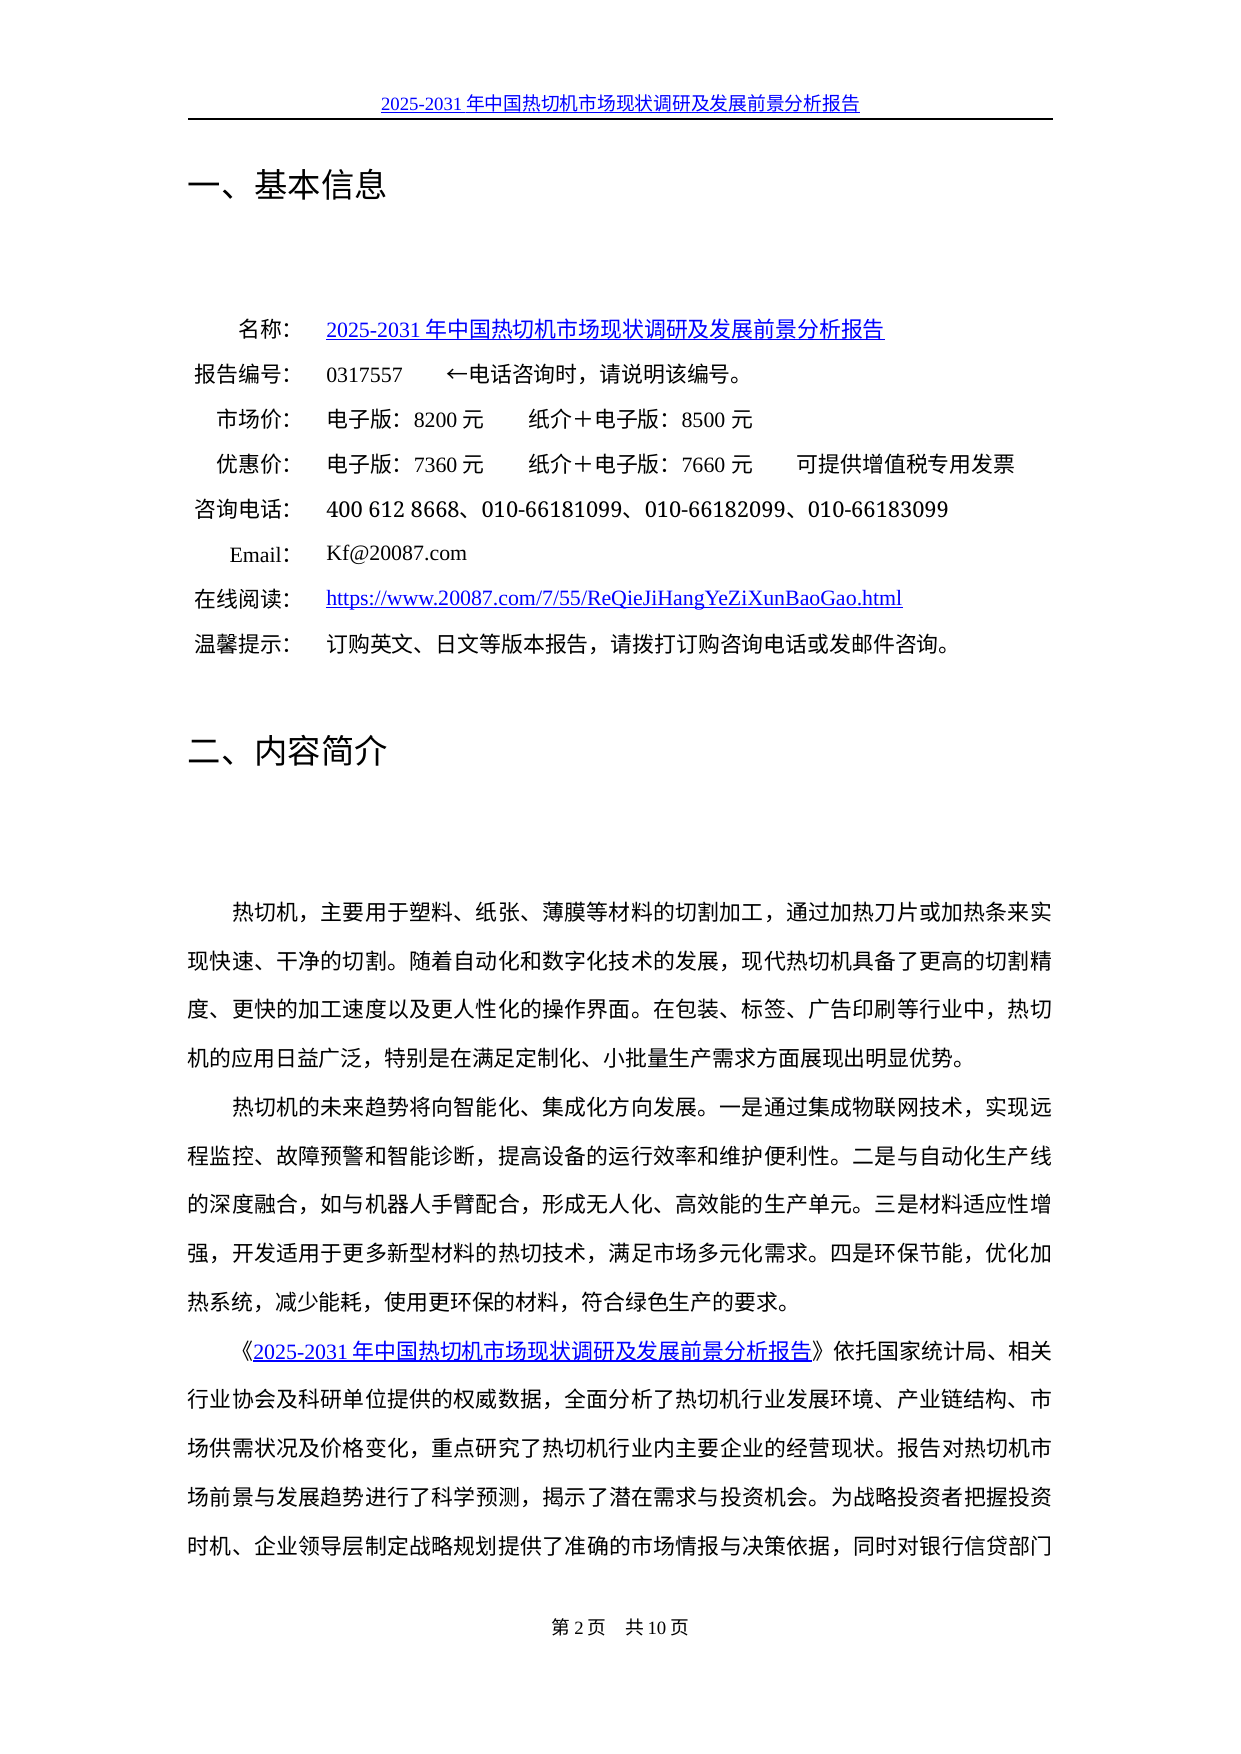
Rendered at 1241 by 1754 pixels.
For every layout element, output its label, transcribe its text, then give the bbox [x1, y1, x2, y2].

table_cell 温馨提示： [167, 627, 315, 672]
table_cell 电子版：8200 元 纸介＋电子版：8500 元 [315, 402, 1073, 447]
table_cell 400 612 8668、010-66181099、010-66182099、010-66183099 [315, 492, 1073, 537]
title 二、内容简介 [187, 717, 1053, 782]
table_cell [315, 582, 1073, 627]
table_cell Kf@20087.com [315, 537, 1073, 582]
table_cell 市场价： [167, 402, 315, 447]
table_cell 订购英文、日文等版本报告，请拨打订购咨询电话或发邮件咨询。 [315, 627, 1073, 672]
table_cell 0317557 ←电话咨询时，请说明该编号。 [315, 357, 1073, 402]
table_cell 在线阅读： [167, 582, 315, 627]
table_header 2025-2031年中国热切机市场现状调研及发展前景分析报告 [315, 312, 1073, 357]
table_cell 优惠价： [167, 447, 315, 492]
table_cell 电子版：7360 元 纸介＋电子版：7660 元 可提供增值税专用发票 [315, 447, 1073, 492]
table_cell 报告编号： [167, 357, 315, 402]
table_header 名称： [167, 312, 315, 357]
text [187, 894, 1053, 1561]
table_cell 咨询电话： [167, 492, 315, 537]
table_cell Email： [167, 537, 315, 582]
title 一、基本信息 [187, 150, 1053, 215]
